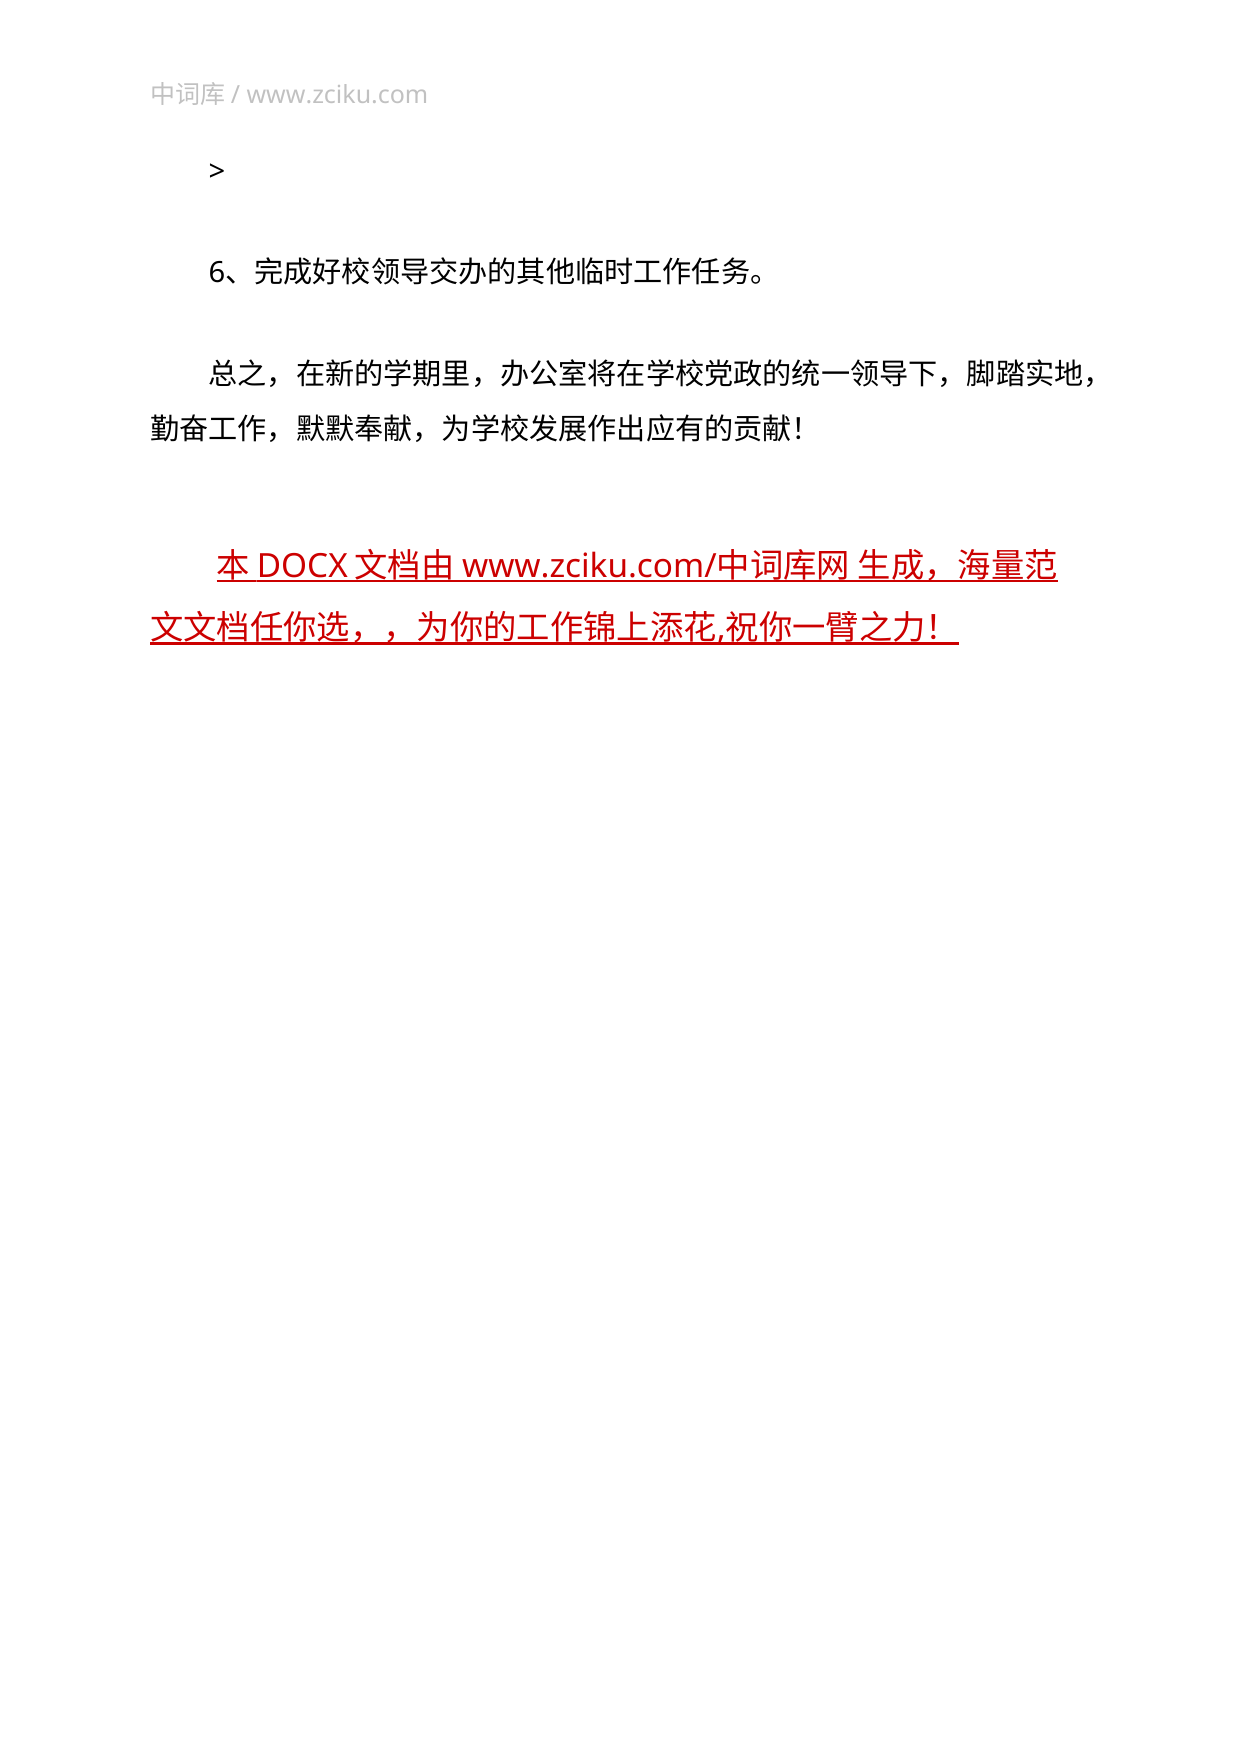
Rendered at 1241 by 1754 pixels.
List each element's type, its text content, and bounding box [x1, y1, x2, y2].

text 总之，在新的学期里，办公室将在学校党政的统一领导下，脚踏实地，勤奋工作，默默奉献，为学校发展作出应有的贡献！ [150, 350, 1090, 448]
text 本DOCX文档由 www.zciku.com/中词库网 生成，海量范文文档任你选，，为你的工作锦上添花,祝你一臂之力！ [150, 538, 1090, 649]
text > [150, 150, 1090, 190]
text 6、完成好校领导交办的其他临时工作任务。 [150, 248, 1090, 291]
